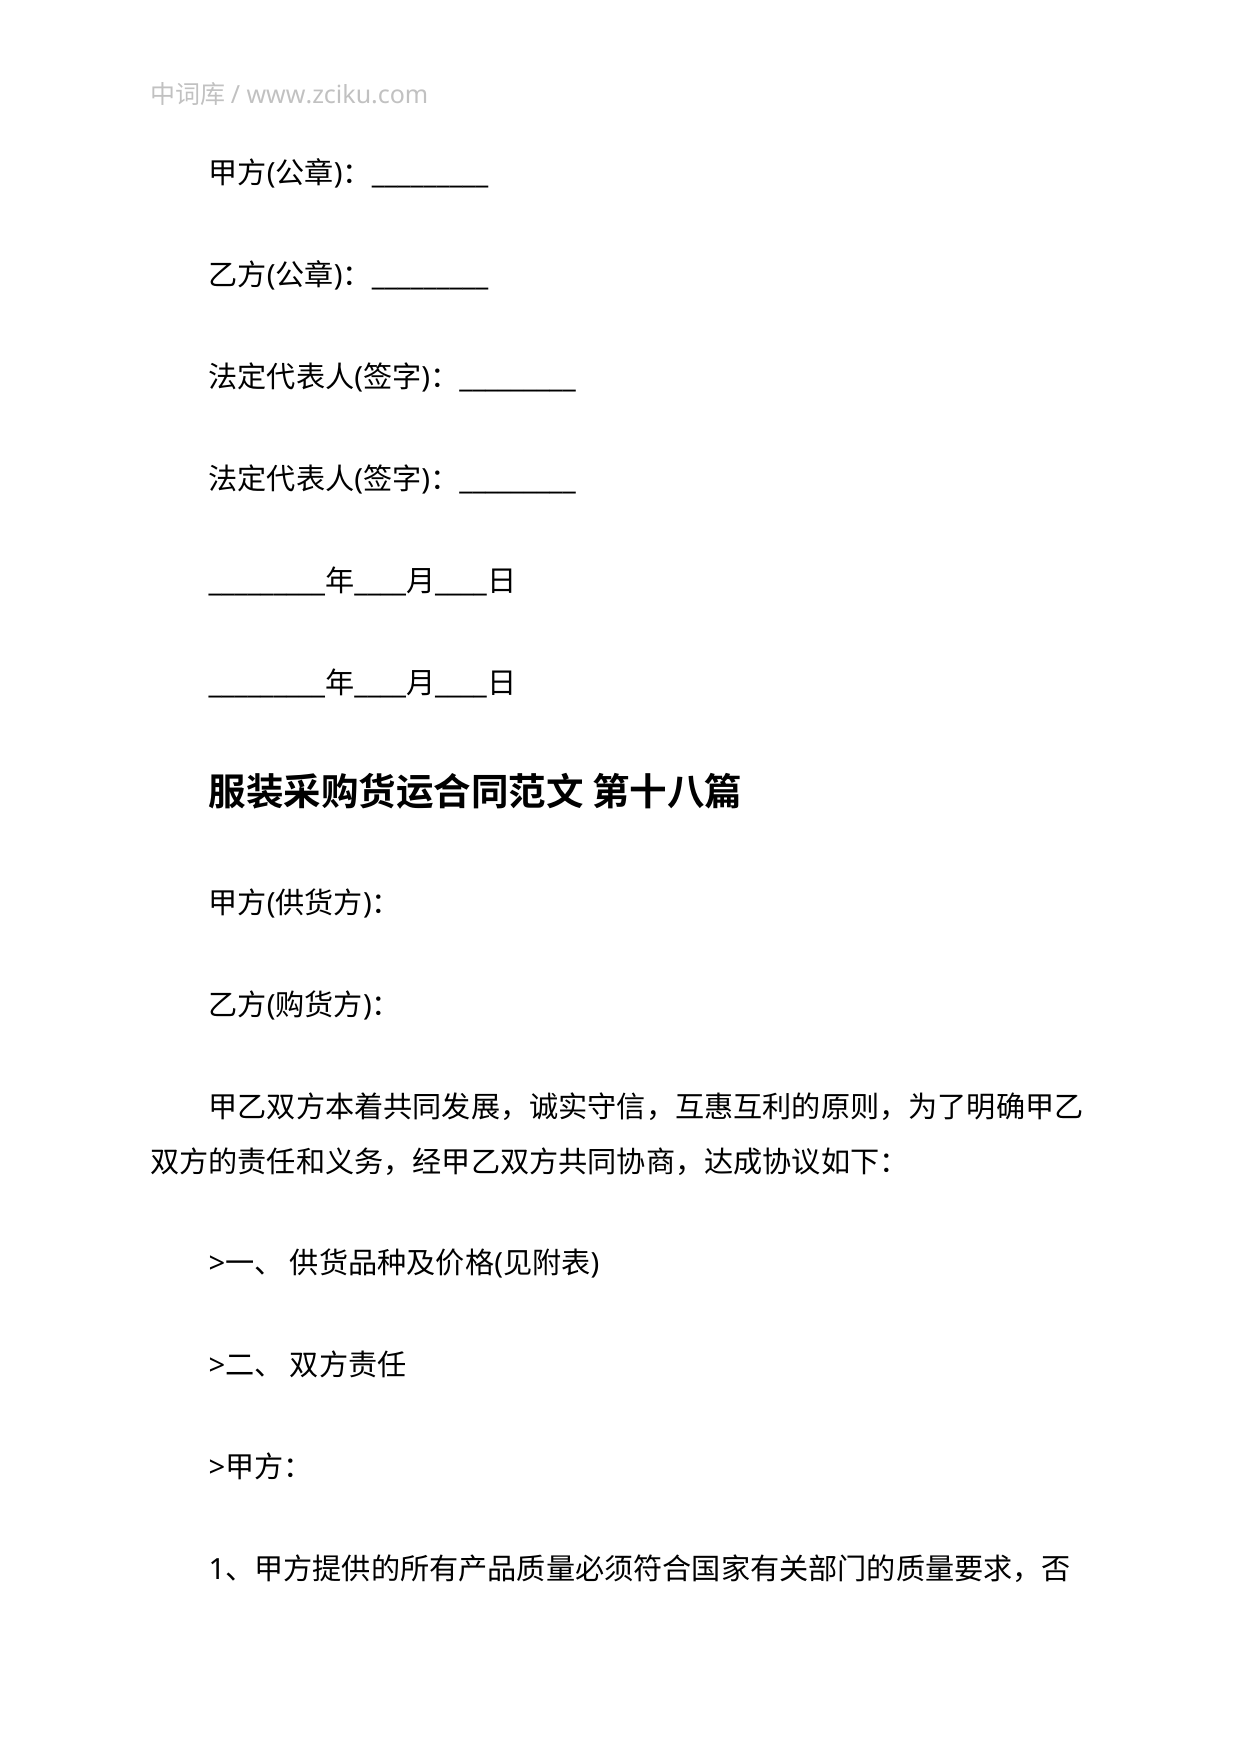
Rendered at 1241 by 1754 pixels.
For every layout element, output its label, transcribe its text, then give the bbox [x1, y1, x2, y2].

text 服装采购货运合同范文 第十八篇 [150, 762, 1090, 816]
text 法定代表人(签字)：_________ [150, 456, 1090, 498]
text 甲方(公章)：_________ [150, 150, 1090, 192]
text 乙方(购货方)： [150, 981, 1090, 1024]
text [150, 1546, 1090, 1588]
text 甲方(供货方)： [150, 879, 1090, 922]
text 甲乙双方本着共同发展，诚实守信，互惠互利的原则，为了明确甲乙双方的责任和义务，经甲乙双方共同协商，达成协议如下： [150, 1083, 1090, 1180]
text >一、 供货品种及价格(见附表) [150, 1240, 1090, 1282]
text 法定代表人(签字)：_________ [150, 354, 1090, 396]
text _________年____月____日 [150, 558, 1090, 600]
text >甲方： [150, 1444, 1090, 1486]
text 乙方(公章)：_________ [150, 252, 1090, 294]
text >二、 双方责任 [150, 1342, 1090, 1384]
text _________年____月____日 [150, 660, 1090, 702]
